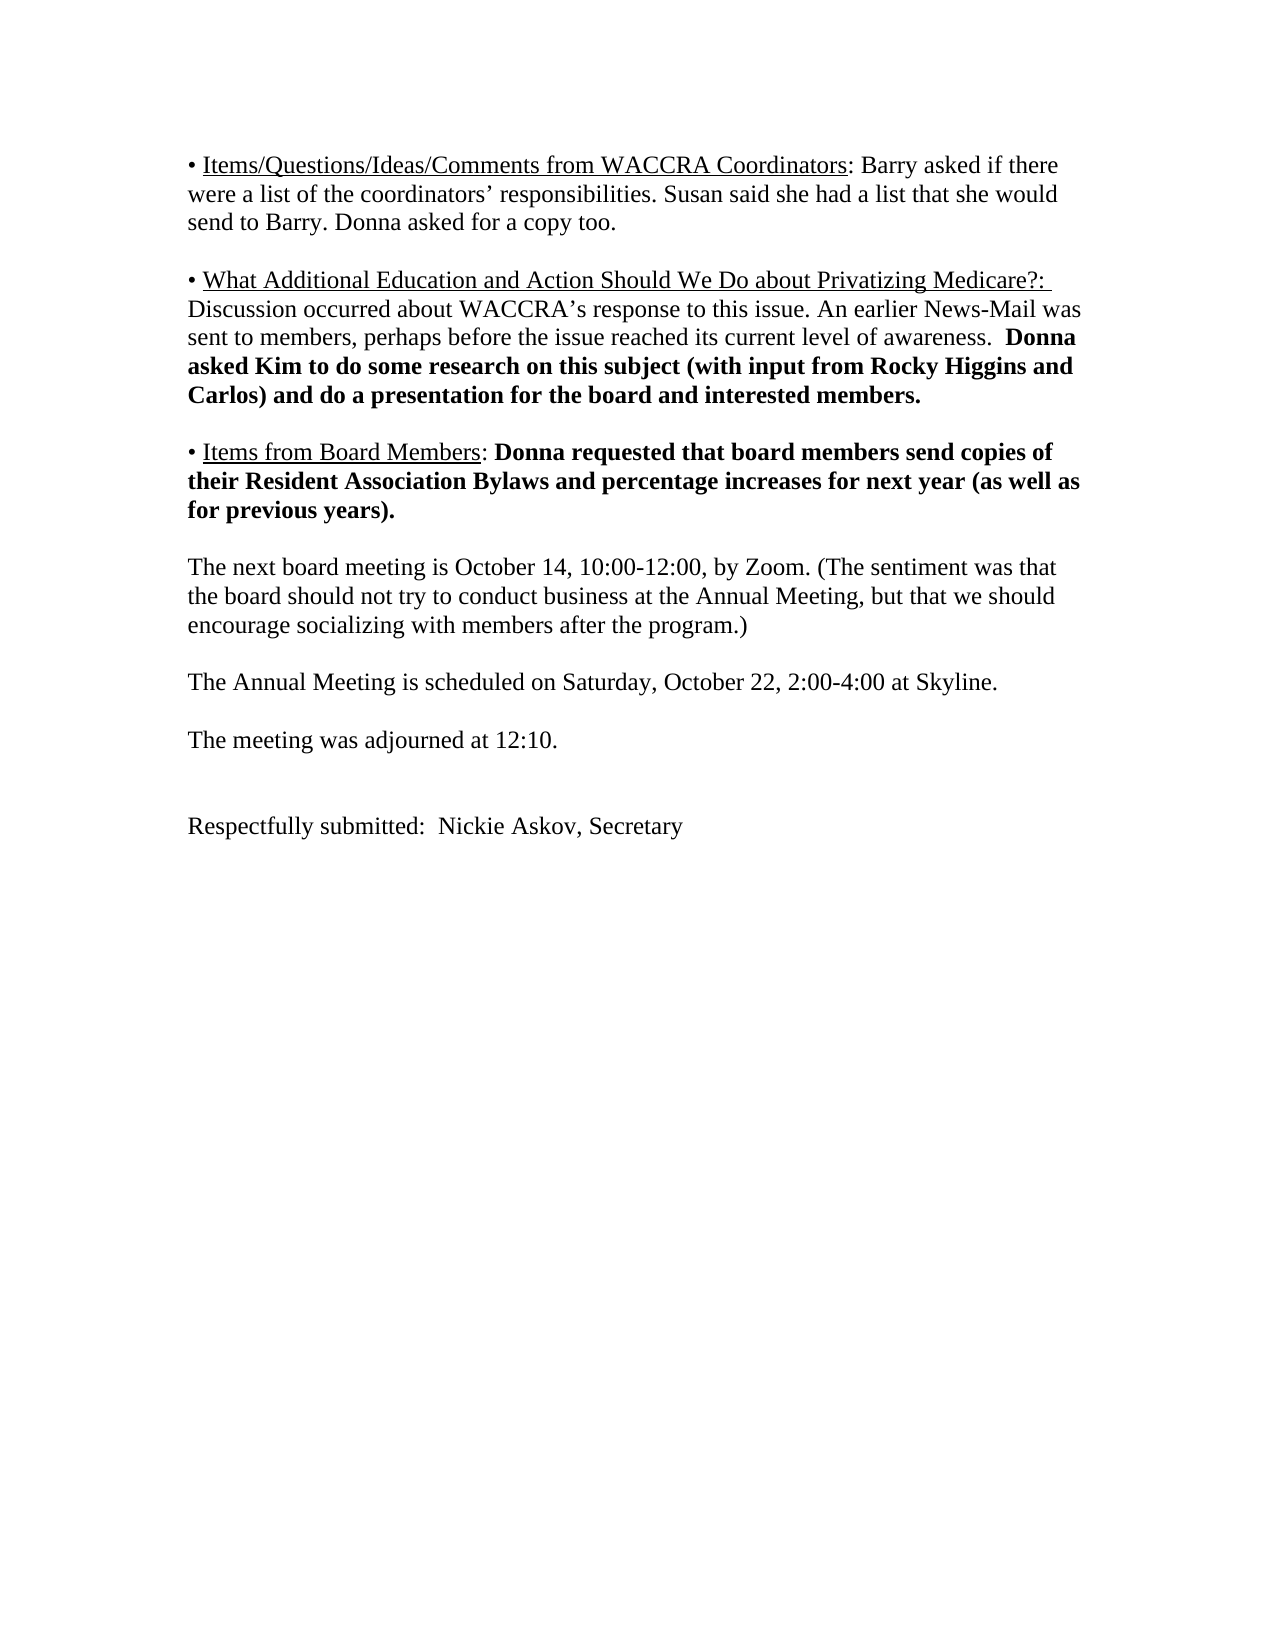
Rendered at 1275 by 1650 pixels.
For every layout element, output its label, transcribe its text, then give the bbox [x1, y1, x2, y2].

text The Annual Meeting is scheduled on Saturday, October 22, 2:00-4:00 at Skyline. [187, 667, 1087, 696]
text Respectfully submitted: Nickie Askov, Secretary [187, 811, 1087, 840]
text • What Additional Education and Action Should We Do about Privatizing Medicare?: [187, 265, 1087, 294]
text The meeting was adjourned at 12:10. [187, 725, 1087, 754]
text Discussion occurred about WACCRA’s response to this issue. An earlier News-Mail was sent to members, perhaps before the issue reached its current level of awareness. Donna asked Kim to do some research on this subject (with input from Rocky Higgins and Carlos) and do a presentation for the board and interested members. [187, 294, 1087, 409]
text • Items from Board Members: Donna requested that board members send copies of their Resident Association Bylaws and percentage increases for next year (as well as for previous years). [187, 437, 1087, 524]
text • Items/Questions/Ideas/Comments from WACCRA Coordinators: Barry asked if there were a list of the coordinators’ responsibilities. Susan said she had a list that she would send to Barry. Donna asked for a copy too. [187, 150, 1087, 236]
text The next board meeting is October 14, 10:00-12:00, by Zoom. (The sentiment was that the board should not try to conduct business at the Annual Meeting, but that we should encourage socializing with members after the program.) [187, 552, 1087, 639]
